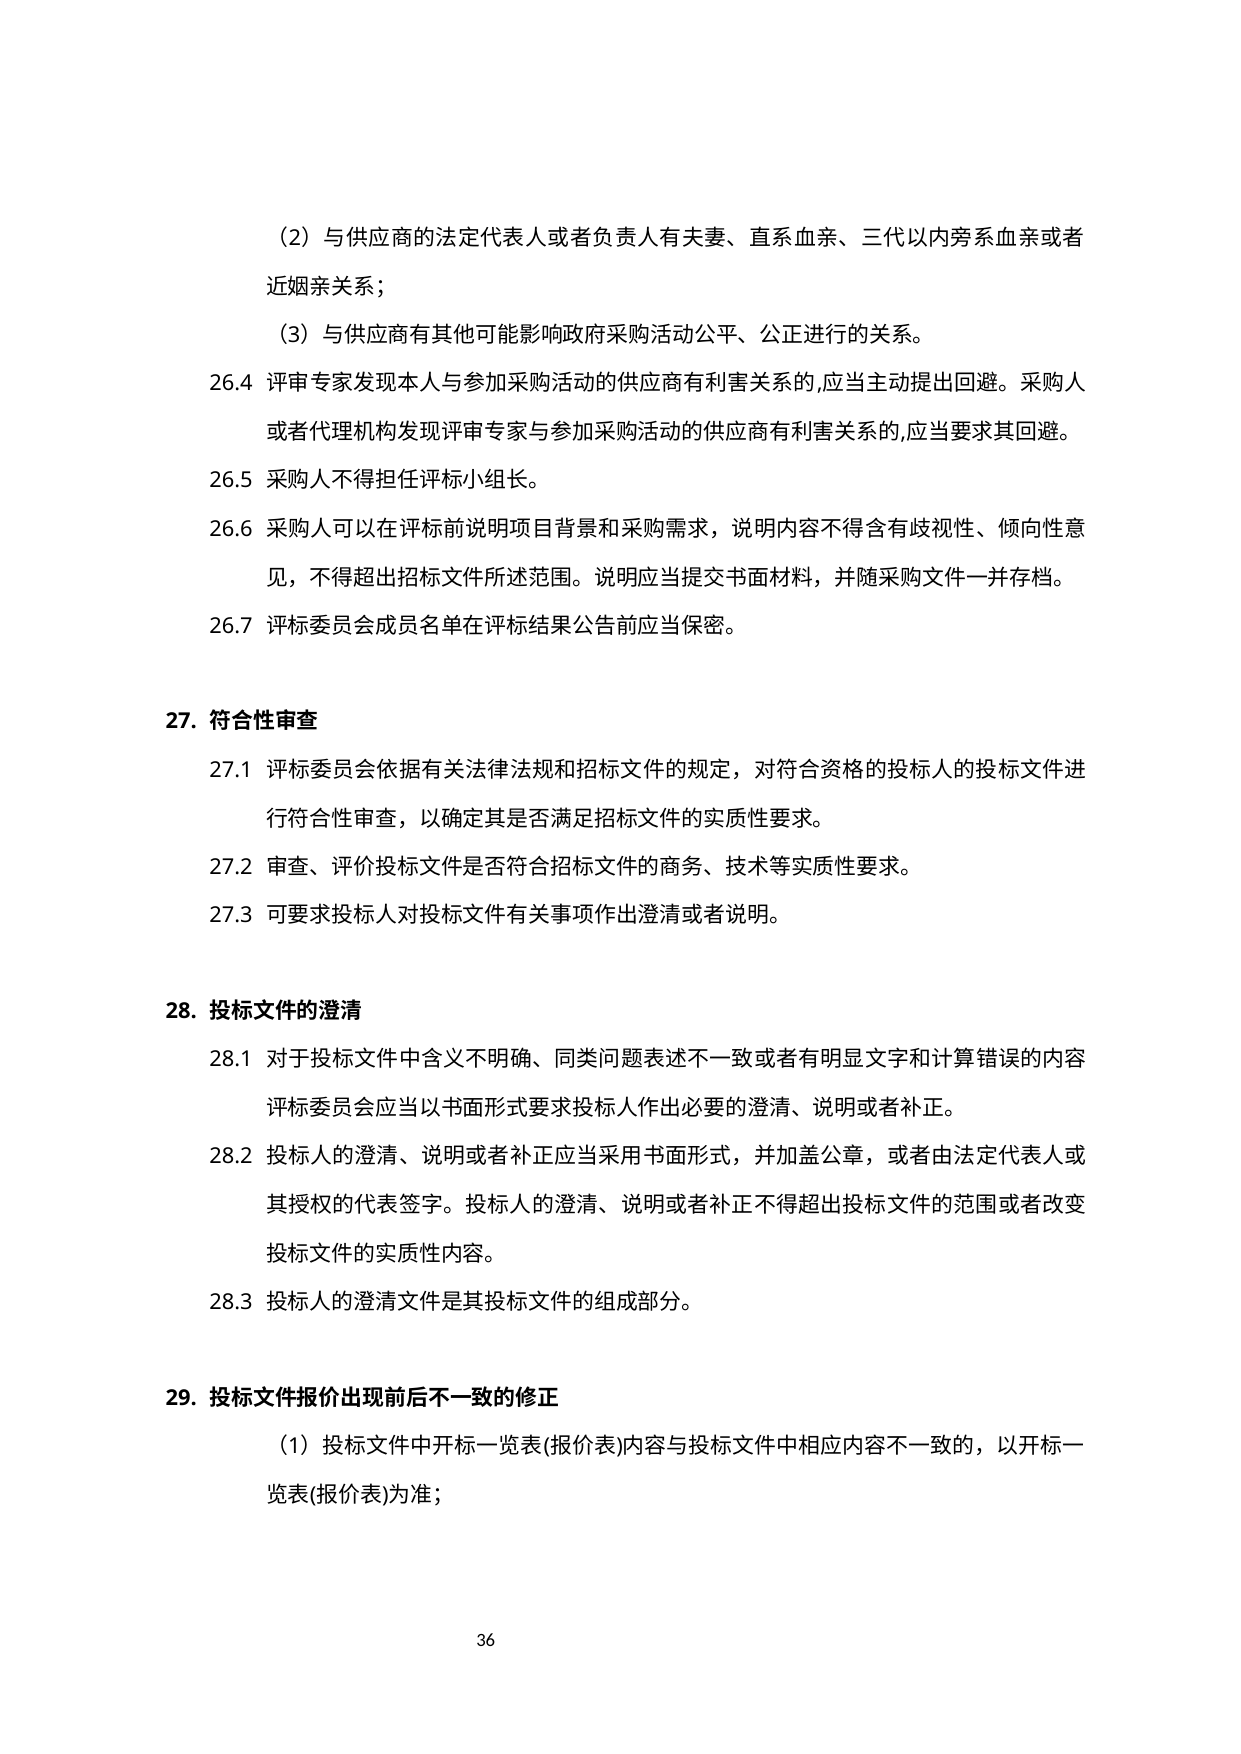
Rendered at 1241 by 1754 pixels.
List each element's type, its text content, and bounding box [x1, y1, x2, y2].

list 可要求投标人对投标文件有关事项作出澄清或者说明。 [209, 897, 1087, 929]
list 投标人的澄清文件是其投标文件的组成部分。 [209, 1284, 1087, 1316]
list 采购人不得担任评标小组长。 [209, 462, 1087, 494]
list 投标人的澄清、说明或者补正应当采用书面形式，并加盖公章，或者由法定代表人或其授权的代表签字。投标人的澄清、说明或者补正不得超出投标文件的范围或者改变投标文件的实质性内容。 [209, 1138, 1087, 1268]
text （1）投标文件中开标一览表(报价表)内容与投标文件中相应内容不一致的，以开标一览表(报价表)为准； [266, 1428, 1087, 1509]
text （3）与供应商有其他可能影响政府采购活动公平、公正进行的关系。 [266, 317, 1087, 349]
list 投标文件报价出现前后不一致的修正 [165, 1380, 1087, 1412]
text （2）与供应商的法定代表人或者负责人有夫妻、直系血亲、三代以内旁系血亲或者近姻亲关系； [266, 219, 1087, 301]
list 评审专家发现本人与参加采购活动的供应商有利害关系的,应当主动提出回避。采购人或者代理机构发现评审专家与参加采购活动的供应商有利害关系的,应当要求其回避。 [209, 365, 1087, 446]
list 投标文件的澄清 [165, 993, 1087, 1025]
list 采购人可以在评标前说明项目背景和采购需求，说明内容不得含有歧视性、倾向性意见，不得超出招标文件所述范围。说明应当提交书面材料，并随采购文件一并存档。 [209, 510, 1087, 592]
list 评标委员会成员名单在评标结果公告前应当保密。 [209, 607, 1087, 640]
list 审查、评价投标文件是否符合招标文件的商务、技术等实质性要求。 [209, 849, 1087, 881]
list 对于投标文件中含义不明确、同类问题表述不一致或者有明显文字和计算错误的内容，评标委员会应当以书面形式要求投标人作出必要的澄清、说明或者补正。 [209, 1041, 1087, 1122]
list 评标委员会依据有关法律法规和招标文件的规定，对符合资格的投标人的投标文件进行符合性审查，以确定其是否满足招标文件的实质性要求。 [209, 752, 1087, 833]
list 符合性审查 [165, 703, 1087, 736]
